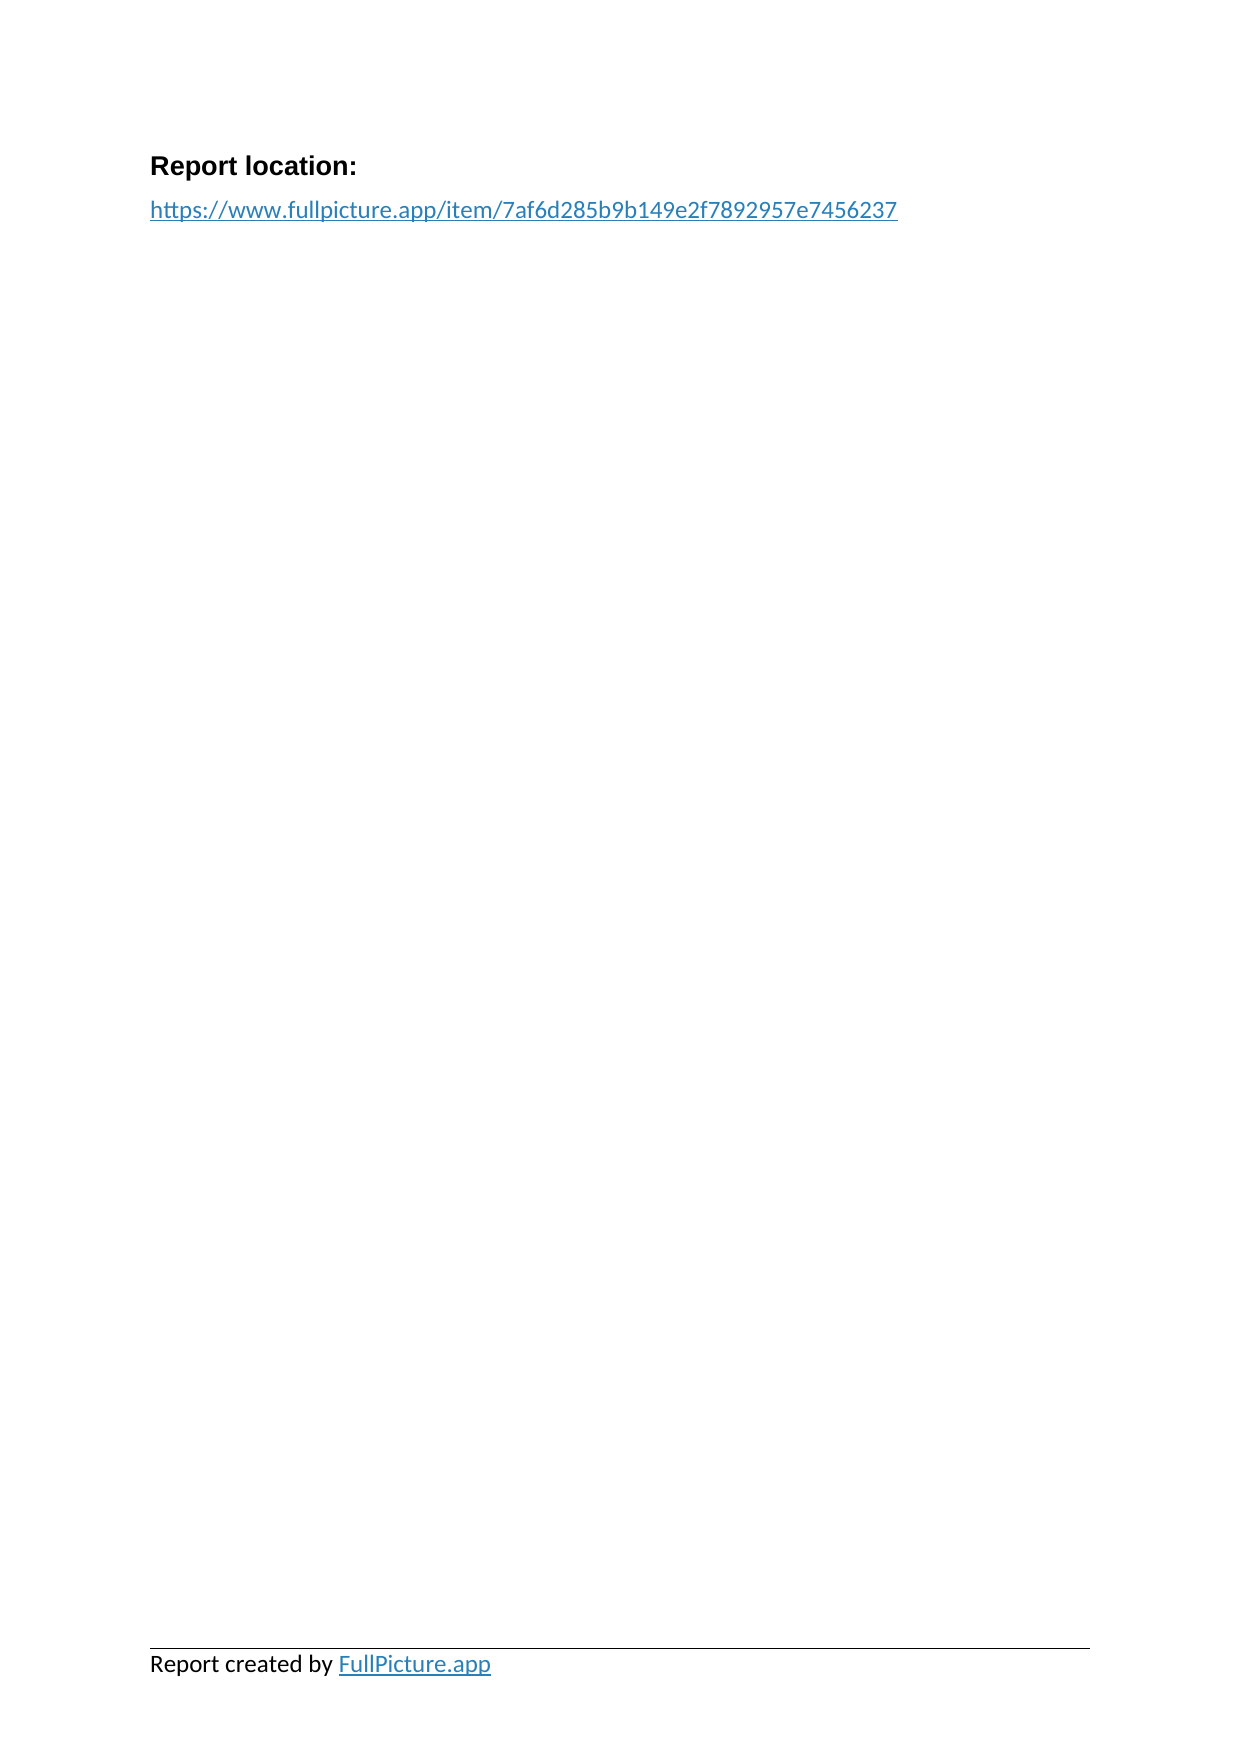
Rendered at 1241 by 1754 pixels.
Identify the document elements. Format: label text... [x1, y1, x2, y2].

text https://www.fullpicture.app/item/7af6d285b9b149e2f7892957e7456237 [150, 194, 1090, 224]
subtitle Report location: [150, 150, 1090, 181]
